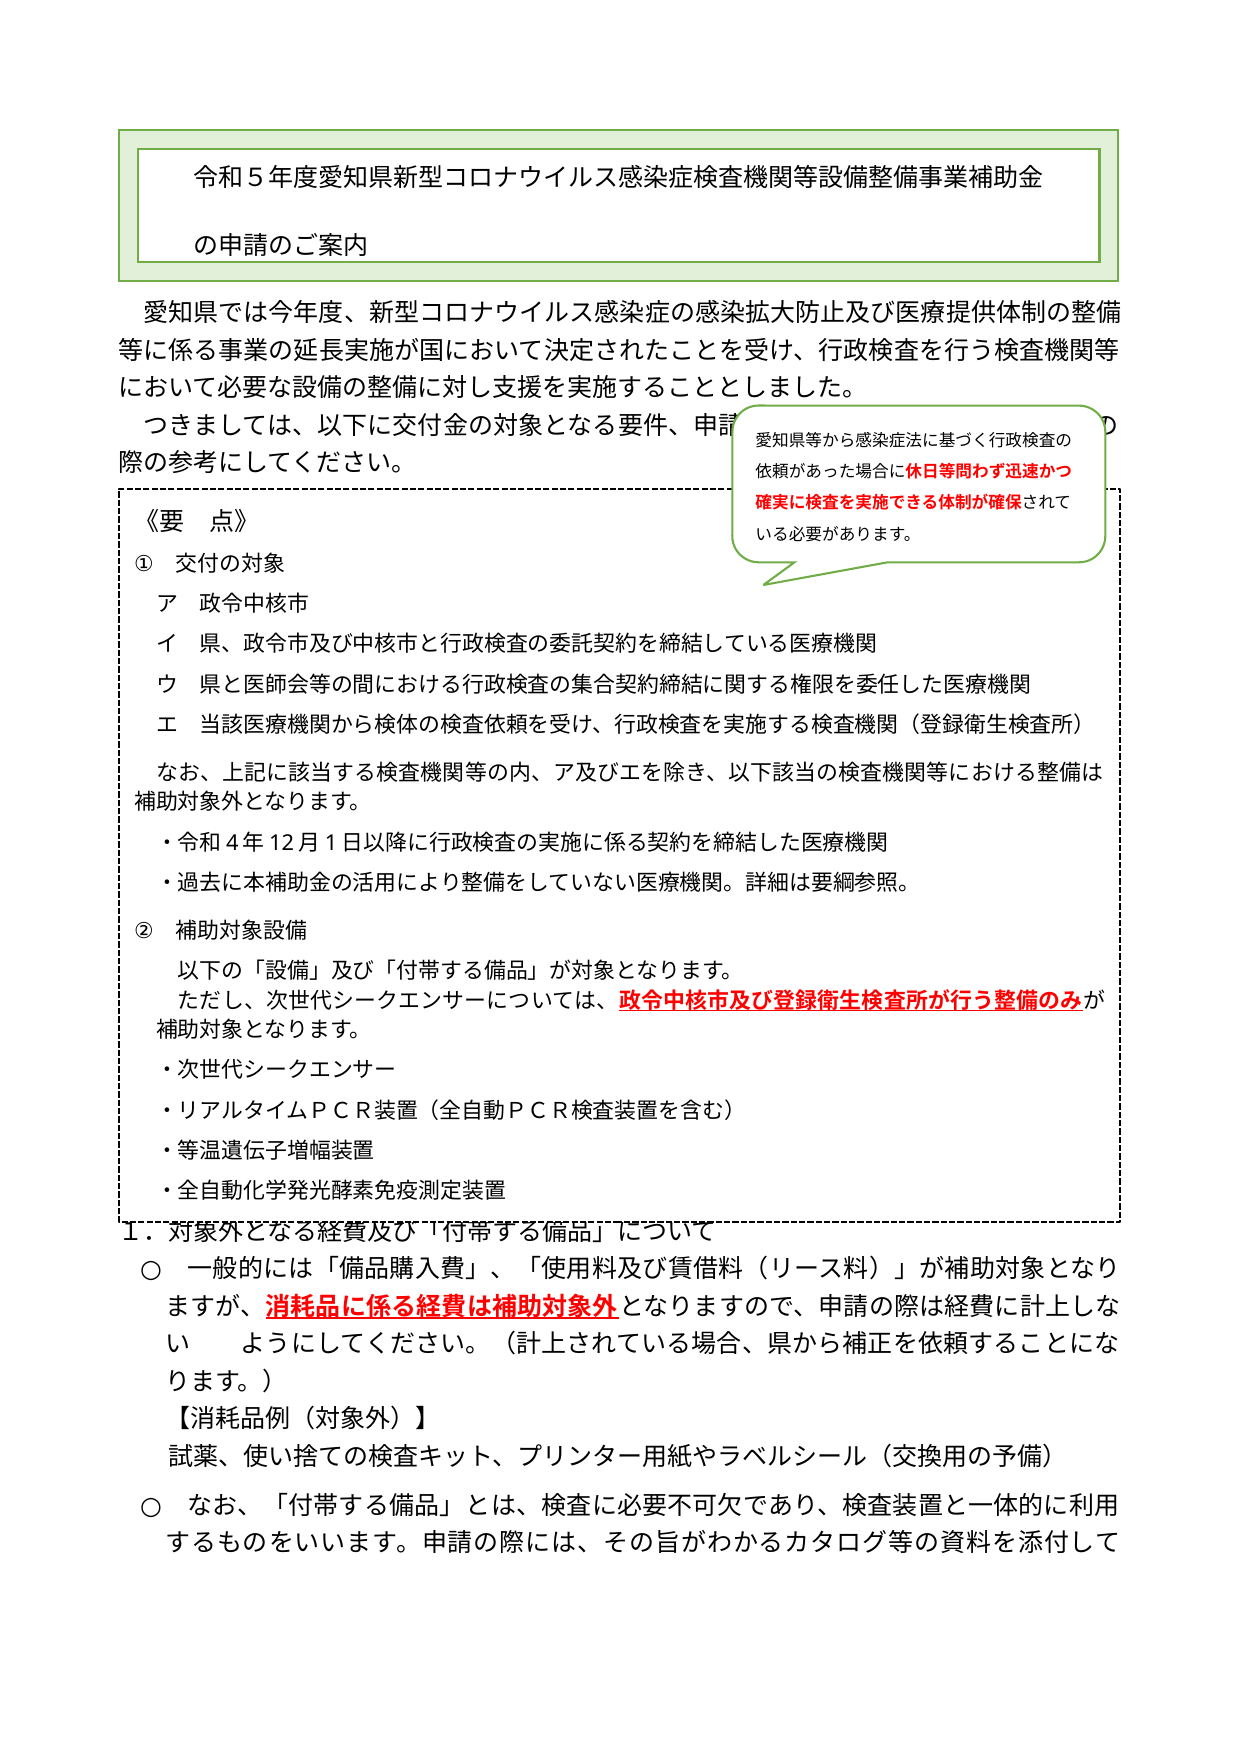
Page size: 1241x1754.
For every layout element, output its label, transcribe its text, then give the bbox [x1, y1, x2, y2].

text の申請のご案内 [139, 224, 1098, 261]
text 愛知県では今年度、新型コロナウイルス感染症の感染拡大防止及び医療提供体制の整備等に係る事業の延長実施が国において決定されたことを受け、行政検査を行う検査機関等において必要な設備の整備に対し支援を実施することとしました。 [118, 292, 1122, 404]
text つきましては、以下に交付金の対象となる要件、申請方法をまとめましたので、申請の際の参考にしてください。 [118, 404, 753, 479]
text 【消耗品例（対象外）】 [140, 1398, 1122, 1436]
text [140, 1484, 1122, 1559]
text 令和５年度愛知県新型コロナウイルス感染症検査機関等設備整備事業補助金 [139, 157, 1098, 194]
text １．対象外となる経費及び「付帯する備品」について [118, 1211, 1122, 1248]
text ○ 一般的には「備品購入費」、「使用料及び賃借料（リース料）」が補助対象となりますが、消耗品に係る経費は補助対象外となりますので、申請の際は経費に計上しない ようにしてください。（計上されている場合、県から補正を依頼することになります。） [140, 1248, 1122, 1398]
text 試薬、使い捨ての検査キット、プリンター用紙やラベルシール（交換用の予備） [118, 1436, 1122, 1473]
